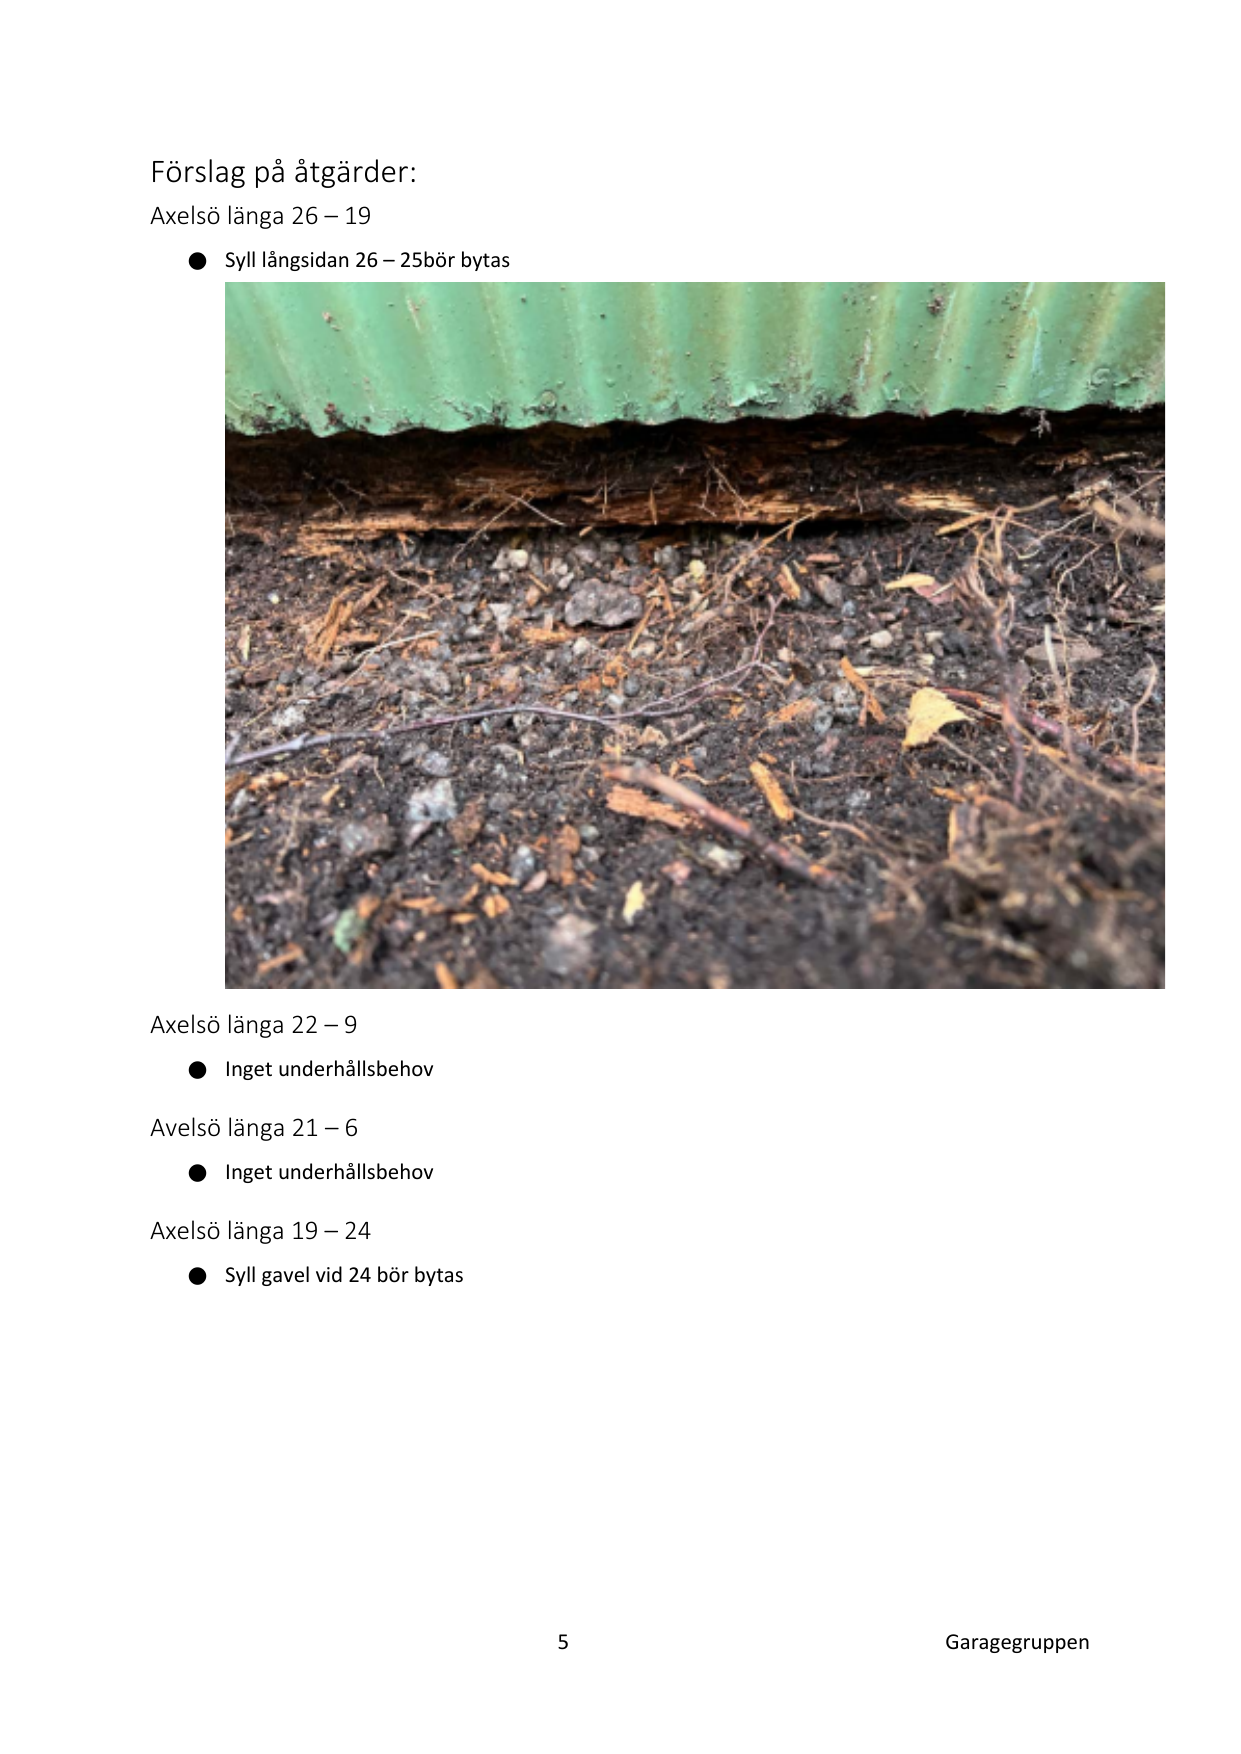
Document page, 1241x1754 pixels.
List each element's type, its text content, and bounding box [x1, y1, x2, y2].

list Inget underhållsbehov [187, 1146, 1090, 1193]
subtitle Axelsö länga 22 – 9 [150, 1007, 1090, 1040]
picture [225, 282, 1166, 989]
list Inget underhållsbehov [187, 1043, 1090, 1090]
subtitle Förslag på åtgärder: [150, 150, 1090, 191]
subtitle Avelsö länga 21 – 6 [150, 1110, 1090, 1143]
list Syll gavel vid 24 bör bytas [187, 1249, 1090, 1296]
subtitle Axelsö länga 19 – 24 [150, 1213, 1090, 1246]
subtitle Axelsö länga 26 – 19 [150, 198, 1090, 231]
